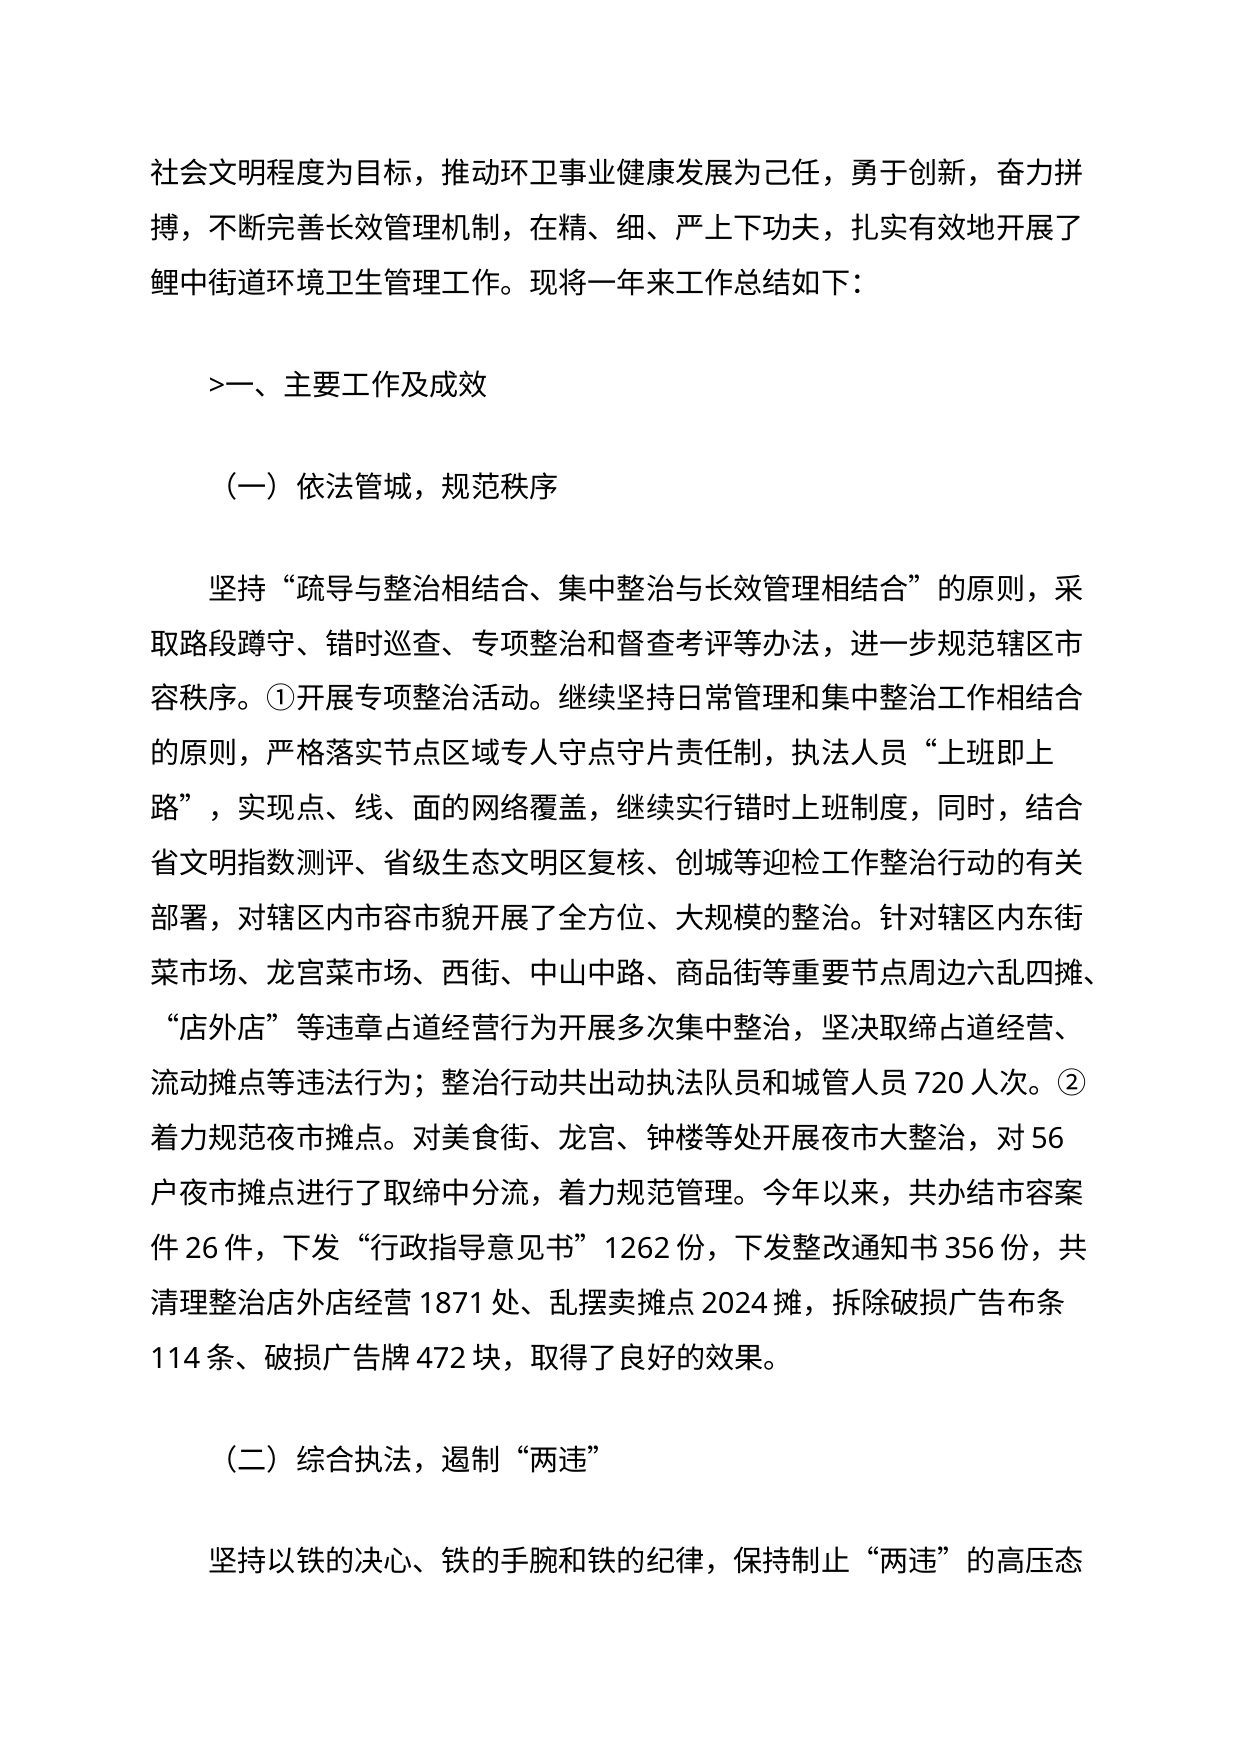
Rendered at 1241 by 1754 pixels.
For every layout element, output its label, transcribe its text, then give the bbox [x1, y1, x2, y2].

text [150, 1538, 1090, 1580]
text >一、主要工作及成效 [150, 362, 1090, 404]
text 坚持“疏导与整治相结合、集中整治与长效管理相结合”的原则，采取路段蹲守、错时巡查、专项整治和督查考评等办法，进一步规范辖区市容秩序。①开展专项整治活动。继续坚持日常管理和集中整治工作相结合的原则，严格落实节点区域专人守点守片责任制，执法人员“上班即上路”，实现点、线、面的网络覆盖，继续实行错时上班制度，同时，结合省文明指数测评、省级生态文明区复核、创城等迎检工作整治行动的有关部署，对辖区内市容市貌开展了全方位、大规模的整治。针对辖区内东街菜市场、龙宫菜市场、西街、中山中路、商品街等重要节点周边六乱四摊、“店外店”等违章占道经营行为开展多次集中整治，坚决取缔占道经营、流动摊点等违法行为；整治行动共出动执法队员和城管人员720人次。②着力规范夜市摊点。对美食街、龙宫、钟楼等处开展夜市大整治，对56户夜市摊点进行了取缔中分流，着力规范管理。今年以来，共办结市容案件26件，下发“行政指导意见书”1262份，下发整改通知书356份，共清理整治店外店经营1871处、乱摆卖摊点2024摊，拆除破损广告布条114条、破损广告牌472块，取得了良好的效果。 [150, 565, 1090, 1377]
text （一）依法管城，规范秩序 [150, 463, 1090, 506]
text （二）综合执法，遏制“两违” [150, 1436, 1090, 1478]
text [150, 150, 1090, 302]
